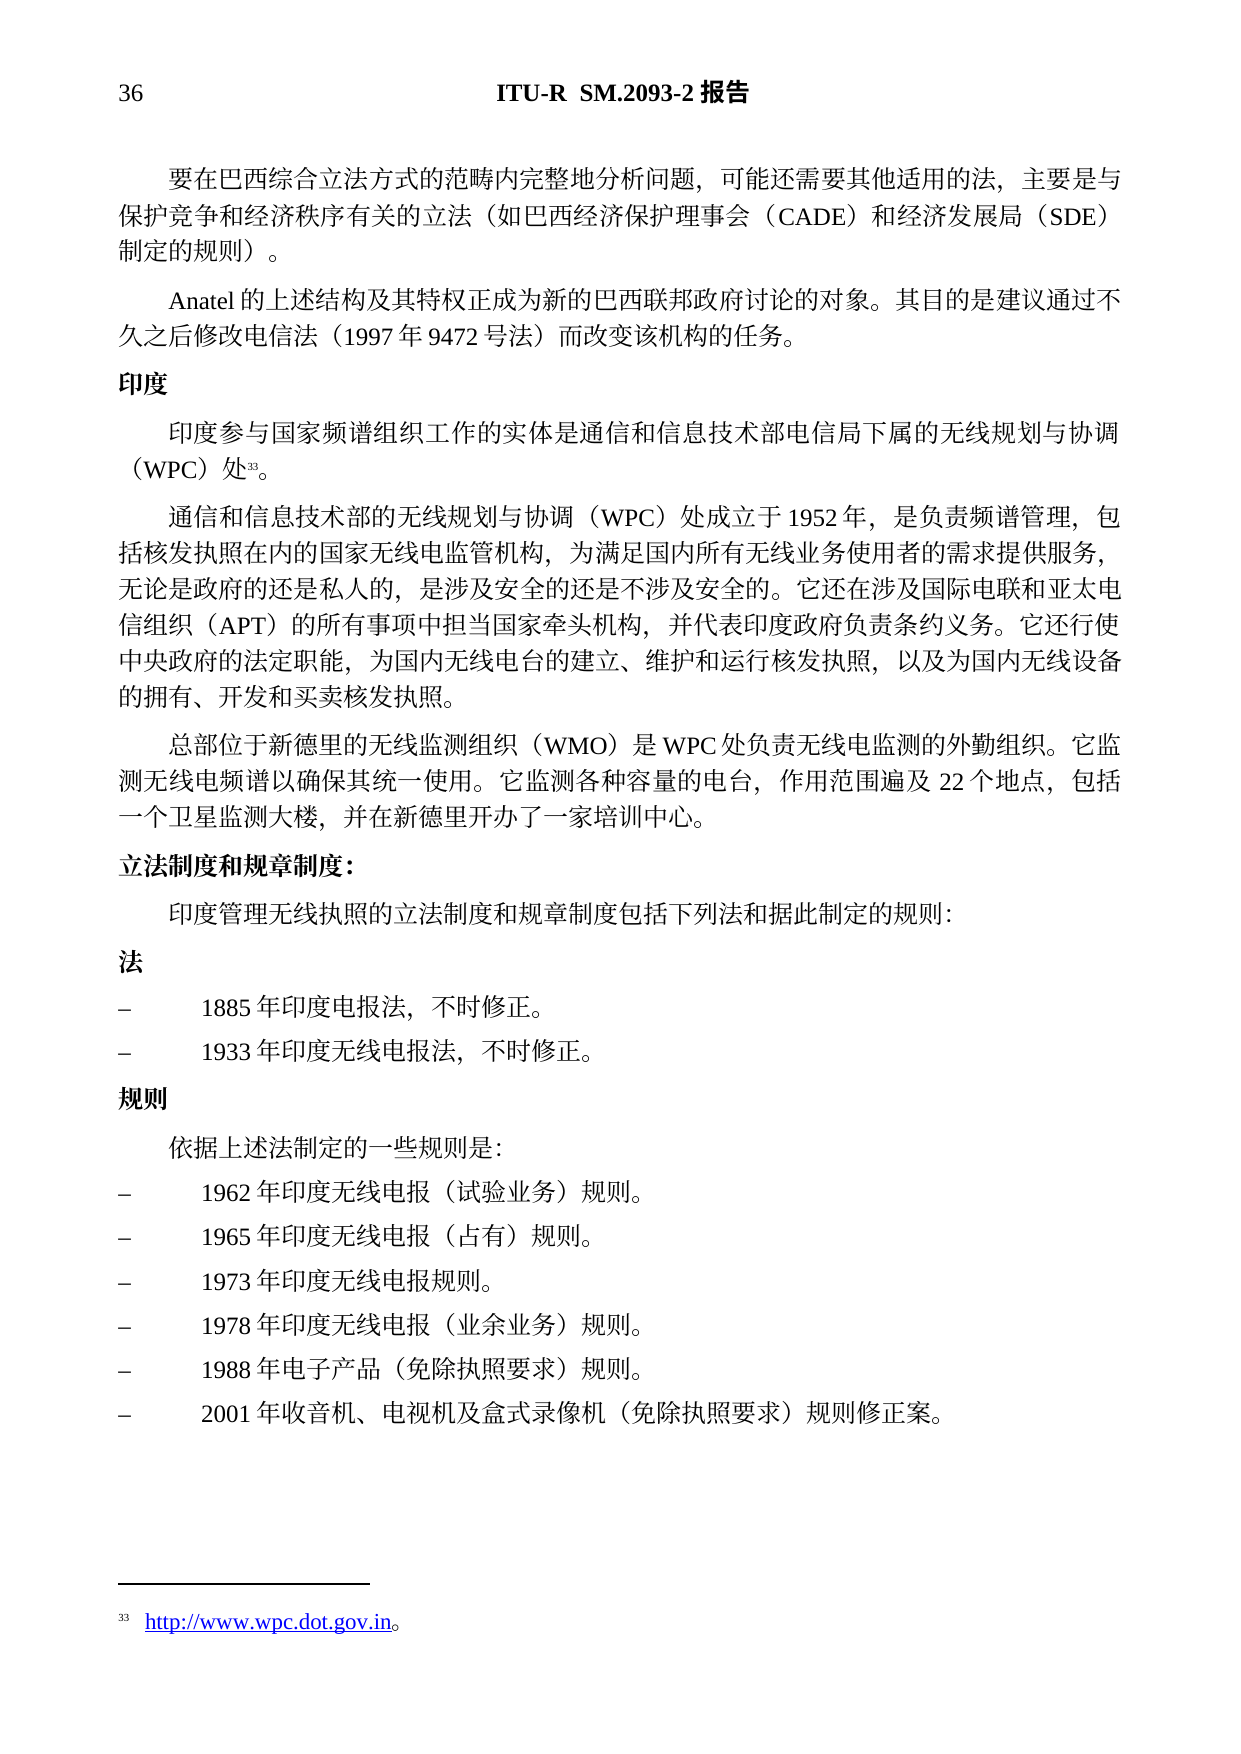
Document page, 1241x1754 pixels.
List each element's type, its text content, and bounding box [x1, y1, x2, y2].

text – 1973年印度无线电报规则。 [118, 1261, 1122, 1297]
text 通信和信息技术部的无线规划与协调（WPC）处成立于1952年，是负责频谱管理，包括核发执照在内的国家无线电监管机构，为满足国内所有无线业务使用者的需求提供服务，无论是政府的还是私人的，是涉及安全的还是不涉及安全的。它还在涉及国际电联和亚太电信组织（APT）的所有事项中担当国家牵头机构，并代表印度政府负责条约义务。它还行使中央政府的法定职能，为国内无线电台的建立、维护和运行核发执照，以及为国内无线设备的拥有、开发和买卖核发执照。 [118, 498, 1122, 713]
text 印度管理无线执照的立法制度和规章制度包括下列法和据此制定的规则： [118, 894, 1122, 931]
text Anatel的上述结构及其特权正成为新的巴西联邦政府讨论的对象。其目的是建议通过不久之后修改电信法（1997年9472号法）而改变该机构的任务。 [118, 281, 1122, 352]
text – 1962年印度无线电报（试验业务）规则。 [118, 1173, 1122, 1209]
text – 2001年收音机、电视机及盒式录像机（免除执照要求）规则修正案。 [118, 1394, 1122, 1430]
text 总部位于新德里的无线监测组织（WMO）是WPC处负责无线电监测的外勤组织。它监测无线电频谱以确保其统一使用。它监测各种容量的电台，作用范围遍及22个地点，包括一个卫星监测大楼，并在新德里开办了一家培训中心。 [118, 726, 1122, 834]
text 印度 [118, 365, 1122, 401]
text – 1965年印度无线电报（占有）规则。 [118, 1217, 1122, 1253]
text – 1978年印度无线电报（业余业务）规则。 [118, 1306, 1122, 1341]
text – 1933年印度无线电报法，不时修正。 [118, 1032, 1122, 1067]
text 要在巴西综合立法方式的范畴内完整地分析问题，可能还需要其他适用的法，主要是与保护竞争和经济秩序有关的立法（如巴西经济保护理事会（CADE）和经济发展局（SDE）制定的规则）。 [118, 160, 1122, 268]
text – 1885年印度电报法，不时修正。 [118, 987, 1122, 1023]
text 依据上述法制定的一些规则是： [118, 1128, 1122, 1164]
text 立法制度和规章制度： [118, 846, 1122, 882]
text 法 [118, 943, 1122, 979]
text 印度参与国家频谱组织工作的实体是通信和信息技术部电信局下属的无线规划与协调（WPC）处。 [118, 413, 1122, 485]
text 规则 [118, 1080, 1122, 1116]
text – 1988年电子产品（免除执照要求）规则。 [118, 1350, 1122, 1386]
